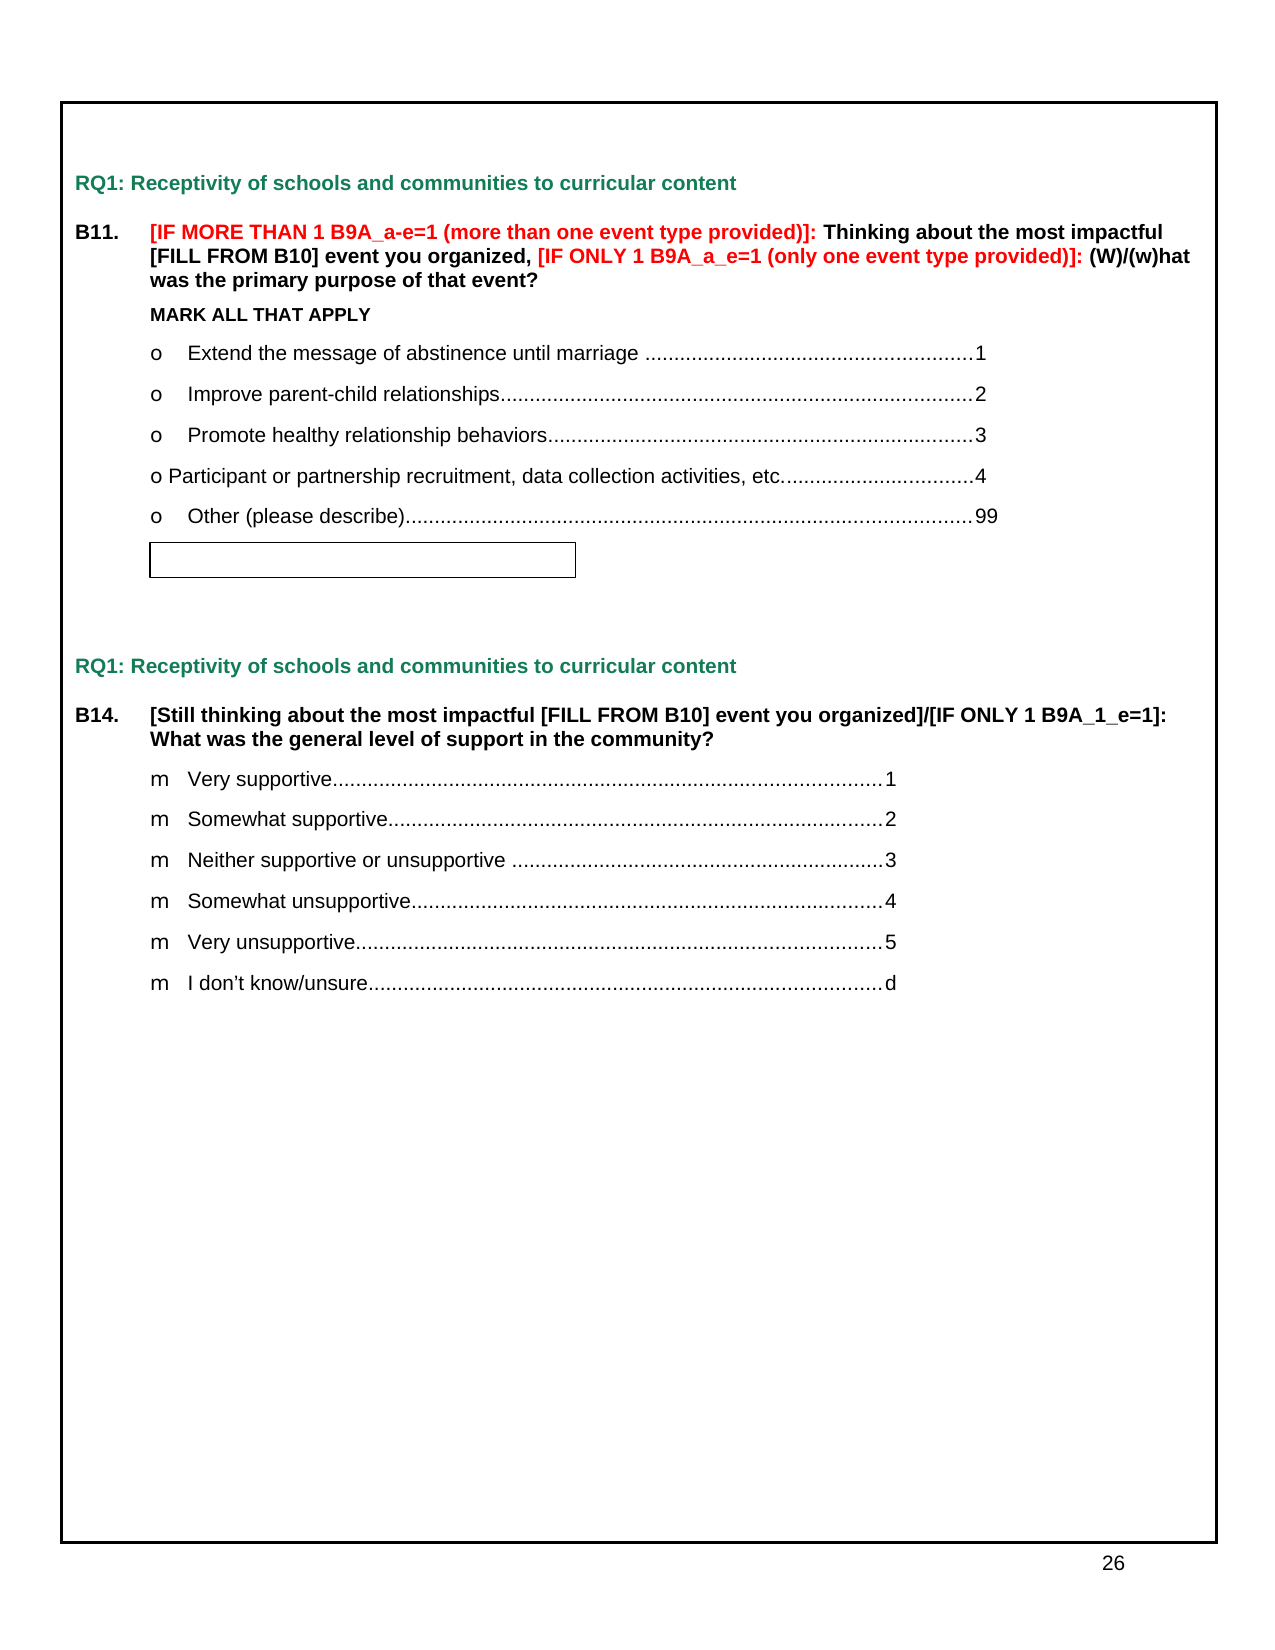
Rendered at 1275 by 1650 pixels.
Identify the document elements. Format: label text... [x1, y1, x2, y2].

text RQ1: Receptivity of schools and communities to curricular content [75, 171, 1247, 194]
text o Promote healthy relationship behaviors 3 [150, 420, 1012, 448]
text m Somewhat unsupportive 4 [150, 886, 900, 915]
text o Improve parent-child relationships 2 [150, 379, 1012, 407]
text m Somewhat supportive 2 [150, 804, 900, 833]
text m Very supportive 1 [150, 764, 900, 792]
text B11. [IF MORE THAN 1 B9A_a-e=1 (more than one event type provided)]: Thinking about the most impactful [FILL FROM B10] event you organized, [IF ONLY 1 B9A_a_e=1 (only one event type provided)]: (W)/(w)hat was the primary purpose of that event? [75, 219, 1191, 291]
text o Extend the message of abstinence until marriage 1 [150, 338, 1012, 366]
text m Neither supportive or unsupportive 3 [150, 846, 900, 874]
text RQ1: Receptivity of schools and communities to curricular content [75, 654, 1247, 678]
text B14. [Still thinking about the most impactful [FILL FROM B10] event you organized]/[IF ONLY 1 B9A_1_e=1]: What was the general level of support in the community? [75, 703, 1172, 751]
text m I don’t know/unsure d [150, 968, 900, 997]
text o Other (please describe) 99 [150, 502, 1012, 530]
text o Participant or partnership recruitment, data collection activities, etc. 4 [150, 461, 1012, 489]
text MARK ALL THAT APPLY [150, 304, 1200, 325]
text m Very unsupportive 5 [150, 927, 900, 956]
